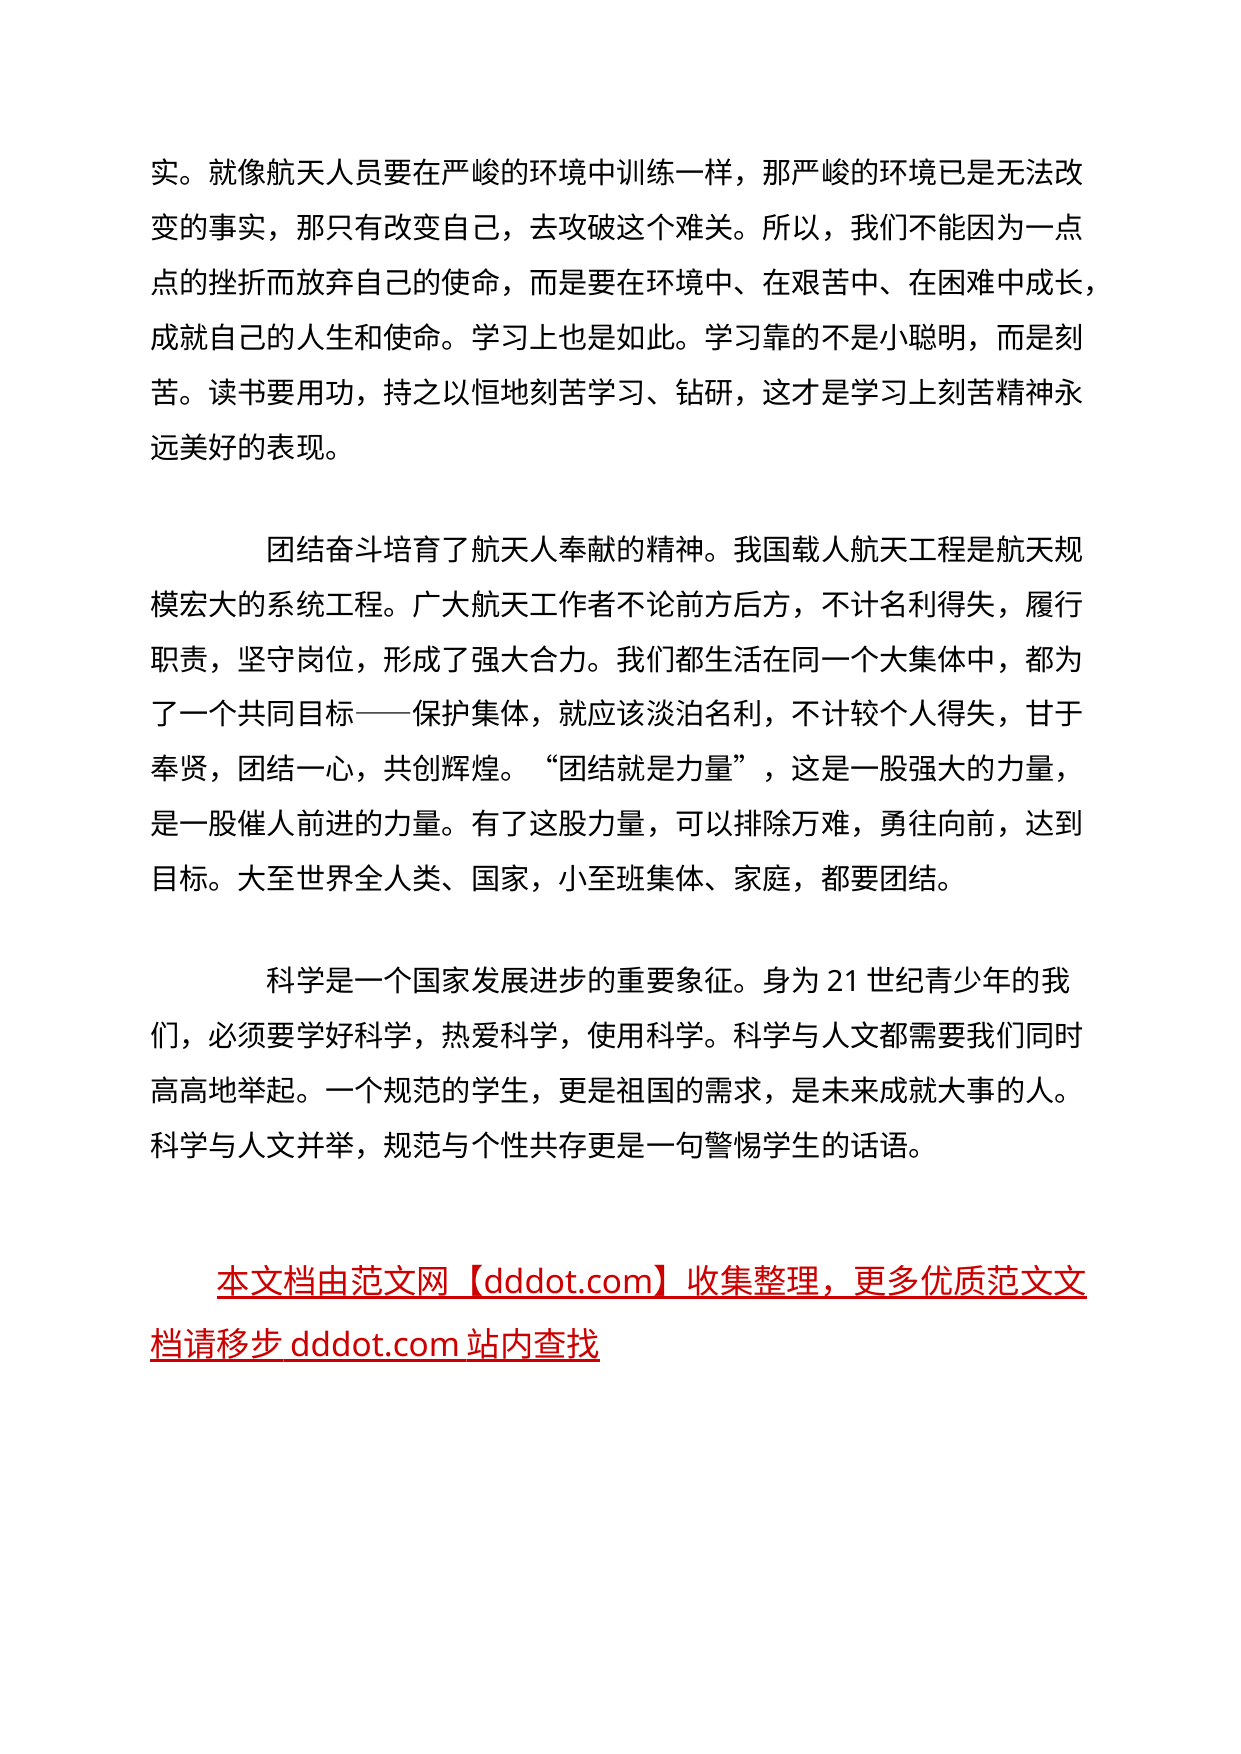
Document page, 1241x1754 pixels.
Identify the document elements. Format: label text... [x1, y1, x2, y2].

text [150, 150, 1090, 467]
text 团结奋斗培育了航天人奉献的精神。我国载人航天工程是航天规模宏大的系统工程。广大航天工作者不论前方后方，不计名利得失，履行职责，坚守岗位，形成了强大合力。我们都生活在同一个大集体中，都为了一个共同目标——保护集体，就应该淡泊名利，不计较个人得失，甘于奉贤，团结一心，共创辉煌。“团结就是力量”，这是一股强大的力量，是一股催人前进的力量。有了这股力量，可以排除万难，勇往向前，达到目标。大至世界全人类、国家，小至班集体、家庭，都要团结。 [150, 526, 1090, 898]
text 本文档由范文网【dddot.com】收集整理，更多优质范文文档请移步dddot.com站内查找 [150, 1255, 1090, 1366]
text 科学是一个国家发展进步的重要象征。身为21世纪青少年的我们，必须要学好科学，热爱科学，使用科学。科学与人文都需要我们同时高高地举起。一个规范的学生，更是祖国的需求，是未来成就大事的人。科学与人文并举，规范与个性共存更是一句警惕学生的话语。 [150, 957, 1090, 1164]
